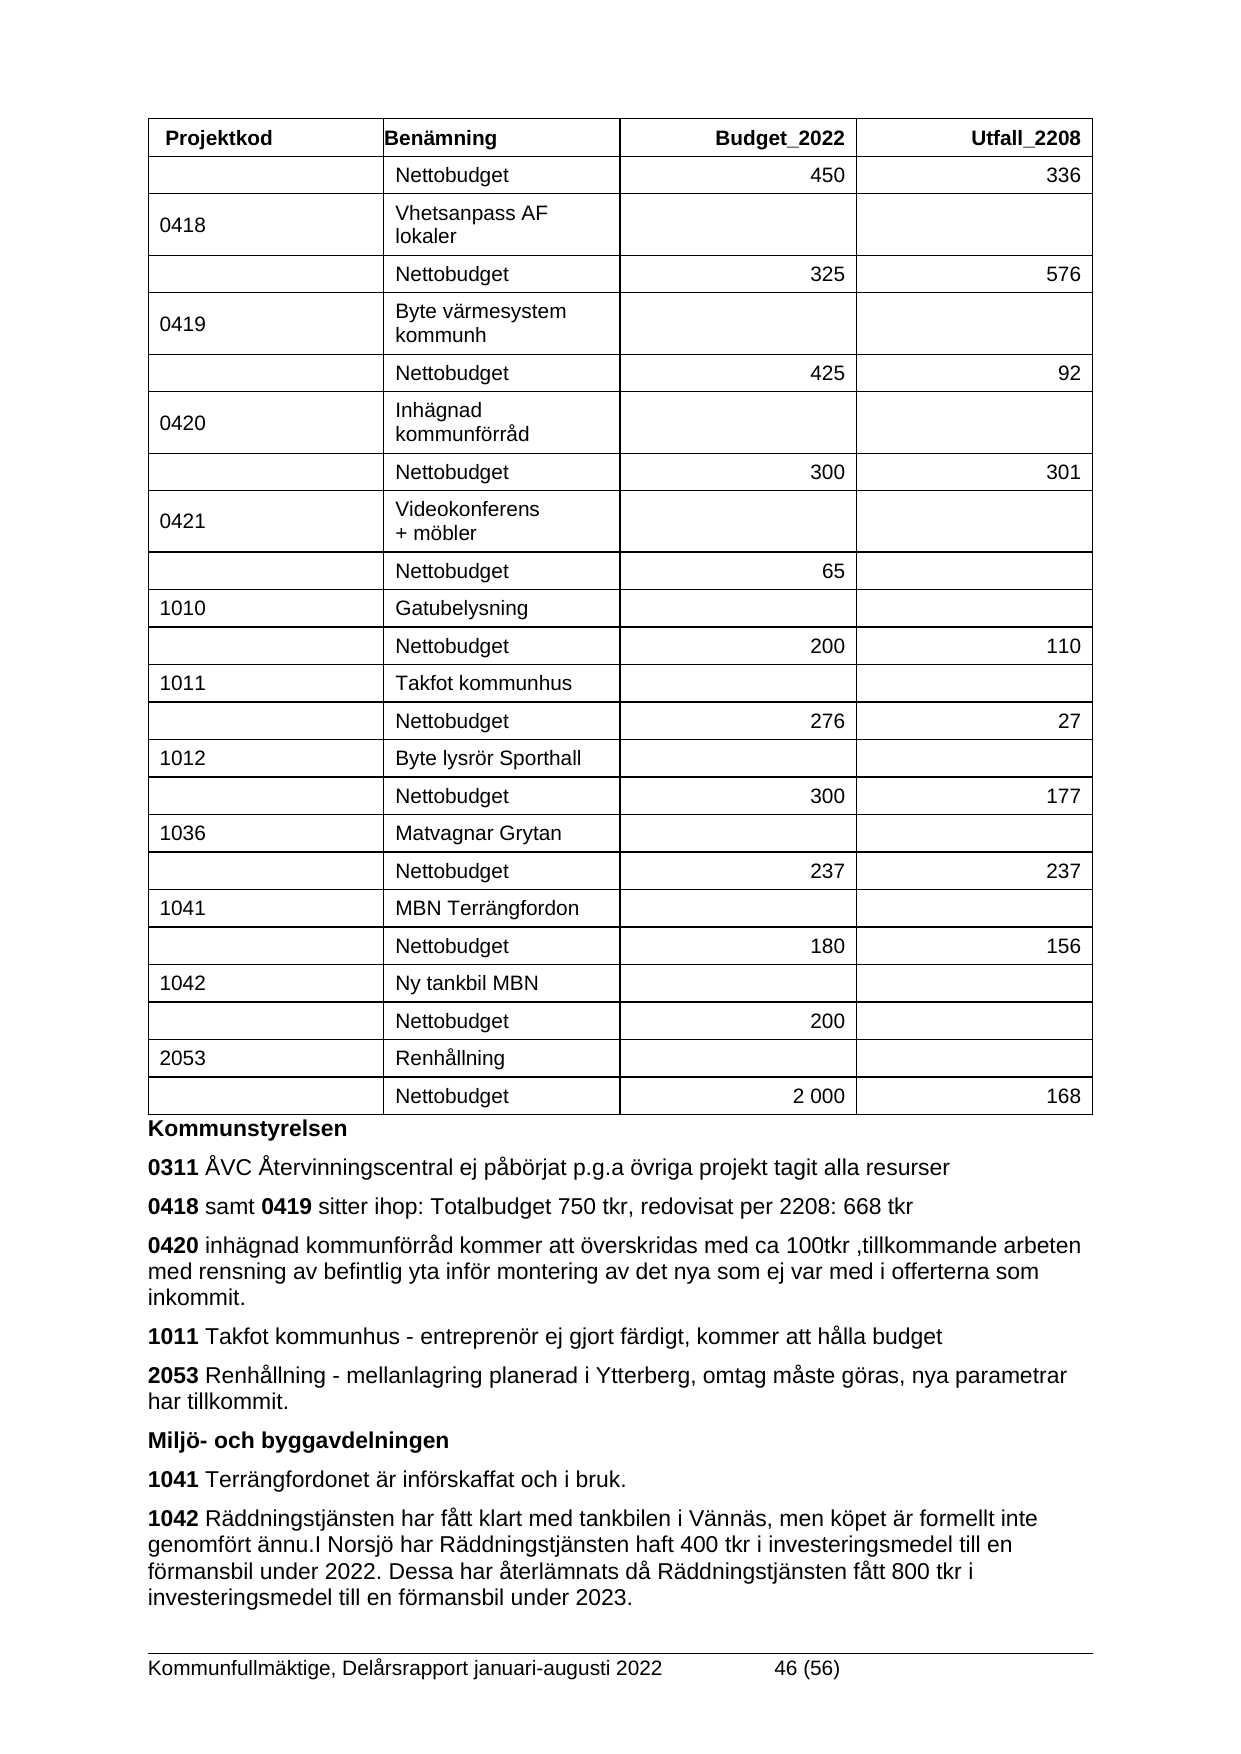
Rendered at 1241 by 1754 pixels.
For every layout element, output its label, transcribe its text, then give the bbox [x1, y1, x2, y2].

table_cell Byte lysrör Sporthall [384, 740, 619, 776]
table_cell [149, 778, 383, 814]
table_cell 1010 [149, 590, 383, 626]
table_cell 1011 [149, 665, 383, 701]
table_cell 300 [621, 454, 856, 490]
table_cell [621, 590, 856, 626]
text 0418 samt 0419 sitter ihop: Totalbudget 750 tkr, redovisat per 2208: 668 tkr [148, 1193, 1093, 1219]
table_cell 27 [857, 703, 1092, 739]
table_cell [149, 1078, 383, 1114]
table_cell [621, 890, 856, 926]
table_cell 450 [621, 157, 856, 193]
table_cell [857, 553, 1092, 589]
text 0420 inhägnad kommunförråd kommer att överskridas med ca 100tkr ,tillkommande arbeten med rensning av befintlig yta inför montering av det nya som ej var med i offerterna som inkommit. [148, 1232, 1093, 1311]
table_cell [857, 1040, 1092, 1076]
table_cell [621, 392, 856, 452]
table_cell 177 [857, 778, 1092, 814]
table_cell [857, 815, 1092, 851]
table_cell 237 [857, 853, 1092, 889]
table_cell [149, 355, 383, 391]
table_cell [857, 740, 1092, 776]
table_cell [149, 928, 383, 964]
table_cell Nettobudget [384, 853, 619, 889]
table_cell 425 [621, 355, 856, 391]
table_cell Nettobudget [384, 355, 619, 391]
table_cell 200 [621, 1003, 856, 1039]
table_cell [621, 740, 856, 776]
table_cell 576 [857, 256, 1092, 292]
table_cell [621, 293, 856, 353]
table_cell [621, 1040, 856, 1076]
table_cell Videokonferens + möbler [384, 491, 619, 551]
table_cell 1041 [149, 890, 383, 926]
table_header Utfall_2208 [857, 119, 1092, 156]
table_cell 325 [621, 256, 856, 292]
table_cell 200 [621, 628, 856, 664]
table_cell [149, 256, 383, 292]
table_header Budget_2022 [621, 119, 856, 156]
table_cell [857, 890, 1092, 926]
table_cell [149, 628, 383, 664]
table_cell Nettobudget [384, 628, 619, 664]
table_cell Nettobudget [384, 454, 619, 490]
table_cell 156 [857, 928, 1092, 964]
table_cell 0419 [149, 293, 383, 353]
table_cell [149, 853, 383, 889]
table_cell [621, 815, 856, 851]
table_cell [857, 491, 1092, 551]
table_cell [857, 590, 1092, 626]
table_cell 301 [857, 454, 1092, 490]
table_cell 237 [621, 853, 856, 889]
table_cell Nettobudget [384, 553, 619, 589]
table_cell [857, 665, 1092, 701]
table_cell [621, 194, 856, 254]
table_cell 1042 [149, 965, 383, 1001]
table_cell [149, 454, 383, 490]
table_cell 0420 [149, 392, 383, 452]
table_cell [149, 553, 383, 589]
table_cell [857, 194, 1092, 254]
table_cell MBN Terrängfordon [384, 890, 619, 926]
table_cell 336 [857, 157, 1092, 193]
text 1011 Takfot kommunhus - entreprenör ej gjort färdigt, kommer att hålla budget [148, 1323, 1093, 1349]
table_cell Gatubelysning [384, 590, 619, 626]
table_cell [857, 392, 1092, 452]
table_cell 0421 [149, 491, 383, 551]
table_cell Matvagnar Grytan [384, 815, 619, 851]
table_cell Nettobudget [384, 256, 619, 292]
table_cell 92 [857, 355, 1092, 391]
table_cell [857, 965, 1092, 1001]
table_cell 0418 [149, 194, 383, 254]
text Miljö- och byggavdelningen [148, 1427, 1093, 1453]
table_cell 300 [621, 778, 856, 814]
table_cell 110 [857, 628, 1092, 664]
table_header Projektkod [149, 119, 383, 156]
table_cell 2053 [149, 1040, 383, 1076]
table_cell 1012 [149, 740, 383, 776]
table_cell Nettobudget [384, 928, 619, 964]
table_cell Renhållning [384, 1040, 619, 1076]
table_header Benämning [384, 119, 619, 156]
table_cell [621, 665, 856, 701]
table_cell [857, 293, 1092, 353]
table_cell Nettobudget [384, 1003, 619, 1039]
table_cell Ny tankbil MBN [384, 965, 619, 1001]
table_cell Nettobudget [384, 778, 619, 814]
table_cell 168 [857, 1078, 1092, 1114]
text 1041 Terrängfordonet är införskaffat och i bruk. [148, 1466, 1093, 1492]
table_cell Inhägnad kommunförråd [384, 392, 619, 452]
table_cell [621, 965, 856, 1001]
table_cell Nettobudget [384, 157, 619, 193]
table_cell [149, 1003, 383, 1039]
table_cell 1036 [149, 815, 383, 851]
text 1042 Räddningstjänsten har fått klart med tankbilen i Vännäs, men köpet är formellt inte genomfört ännu.I Norsjö har Räddningstjänsten haft 400 tkr i investeringsmedel till en förmansbil under 2022. Dessa har återlämnats då Räddningstjänsten fått 800 tkr i investeringsmedel till en förmansbil under 2023. [148, 1505, 1093, 1610]
table_cell Vhetsanpass AF lokaler [384, 194, 619, 254]
table_cell Takfot kommunhus [384, 665, 619, 701]
table_cell 180 [621, 928, 856, 964]
table_cell [857, 1003, 1092, 1039]
table_cell Nettobudget [384, 703, 619, 739]
table_cell 276 [621, 703, 856, 739]
text Kommunstyrelsen [148, 1115, 1093, 1141]
table_cell 2 000 [621, 1078, 856, 1114]
table_cell Nettobudget [384, 1078, 619, 1114]
table_cell Byte värmesystem kommunh [384, 293, 619, 353]
table_cell 65 [621, 553, 856, 589]
table_cell [621, 491, 856, 551]
text 0311 ÅVC Återvinningscentral ej påbörjat p.g.a övriga projekt tagit alla resurser [148, 1154, 1093, 1180]
table_cell [149, 703, 383, 739]
table_cell [149, 157, 383, 193]
text 2053 Renhållning - mellanlagring planerad i Ytterberg, omtag måste göras, nya parametrar har tillkommit. [148, 1362, 1093, 1415]
